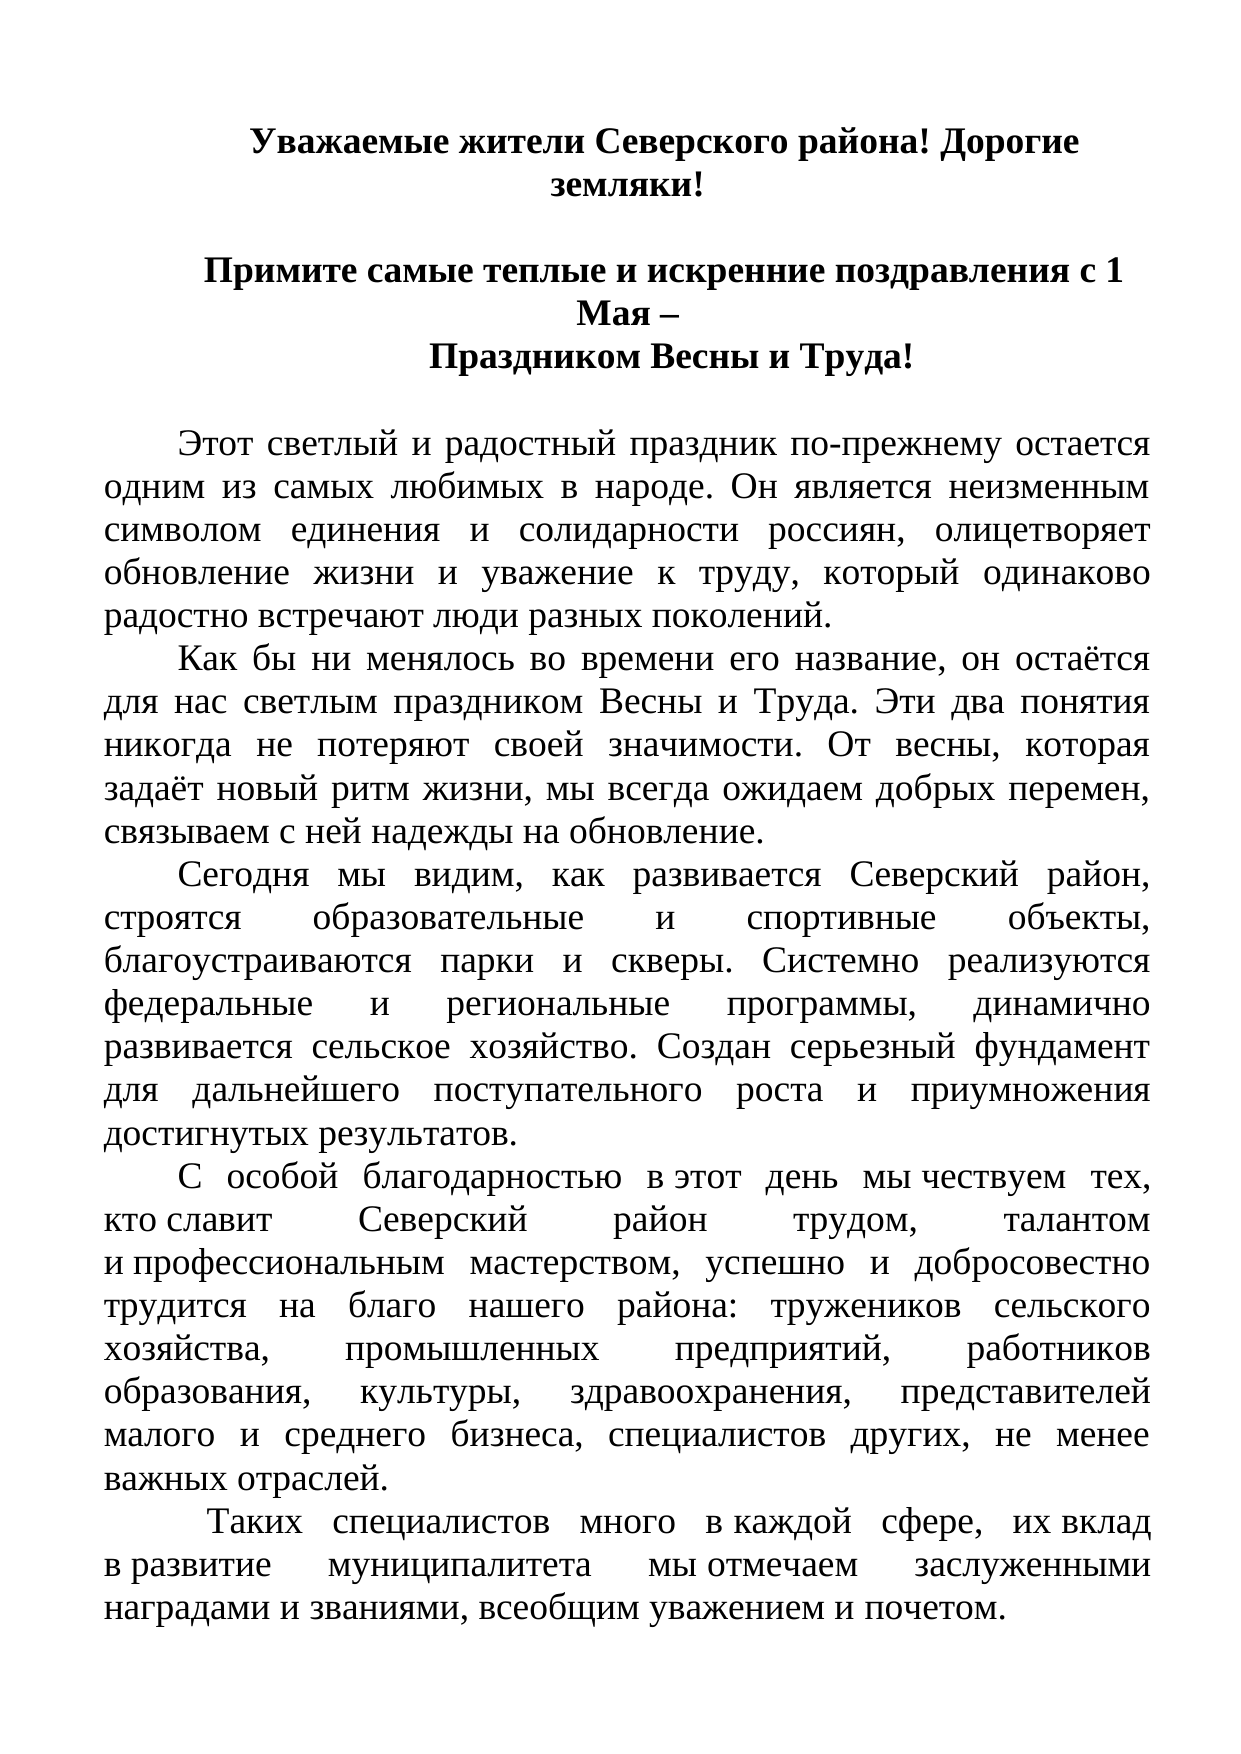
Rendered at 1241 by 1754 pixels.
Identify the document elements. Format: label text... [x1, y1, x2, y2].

text Сегодня мы видим, как развивается Северский район, строятся образовательные и спортивные объекты, благоустраиваются парки и скверы. Системно реализуются федеральные и региональные программы, динамично развивается сельское хозяйство. Создан серьезный фундамент для дальнейшего поступательного роста и приумножения достигнутых результатов. [103, 851, 1152, 1153]
text Этот светлый и радостный праздник по-прежнему остается одним из самых любимых в народе. Он является неизменным символом единения и солидарности россиян, олицетворяет обновление жизни и уважение к труду, который одинаково радостно встречают люди разных поколений. [103, 420, 1152, 636]
text Примите самые теплые и искренние поздравления с 1 Мая – [103, 247, 1152, 334]
text Как бы ни менялось во времени его название, он остаётся для нас светлым праздником Весны и Труда. Эти два понятия никогда не потеряют своей значимости. От весны, которая задаёт новый ритм жизни, мы всегда ожидаем добрых перемен, связываем с ней надежды на обновление. [103, 636, 1152, 851]
text С особой благодарностью в этот день мы чествуем тех, кто славит Северский район трудом, талантом и профессиональным мастерством, успешно и добросовестно трудится на благо нашего района: тружеников сельского хозяйства, промышленных предприятий, работников образования, культуры, здравоохранения, представителей малого и среднего бизнеса, специалистов других, не менее важных отраслей. [103, 1153, 1152, 1498]
text Таких специалистов много в каждой сфере, их вклад в развитие муниципалитета мы отмечаем заслуженными наградами и званиями, всеобщим уважением и почетом. [103, 1498, 1152, 1627]
text Праздником Весны и Труда! [118, 334, 1152, 377]
text Уважаемые жители Северского района! Дорогие земляки! [103, 118, 1152, 204]
